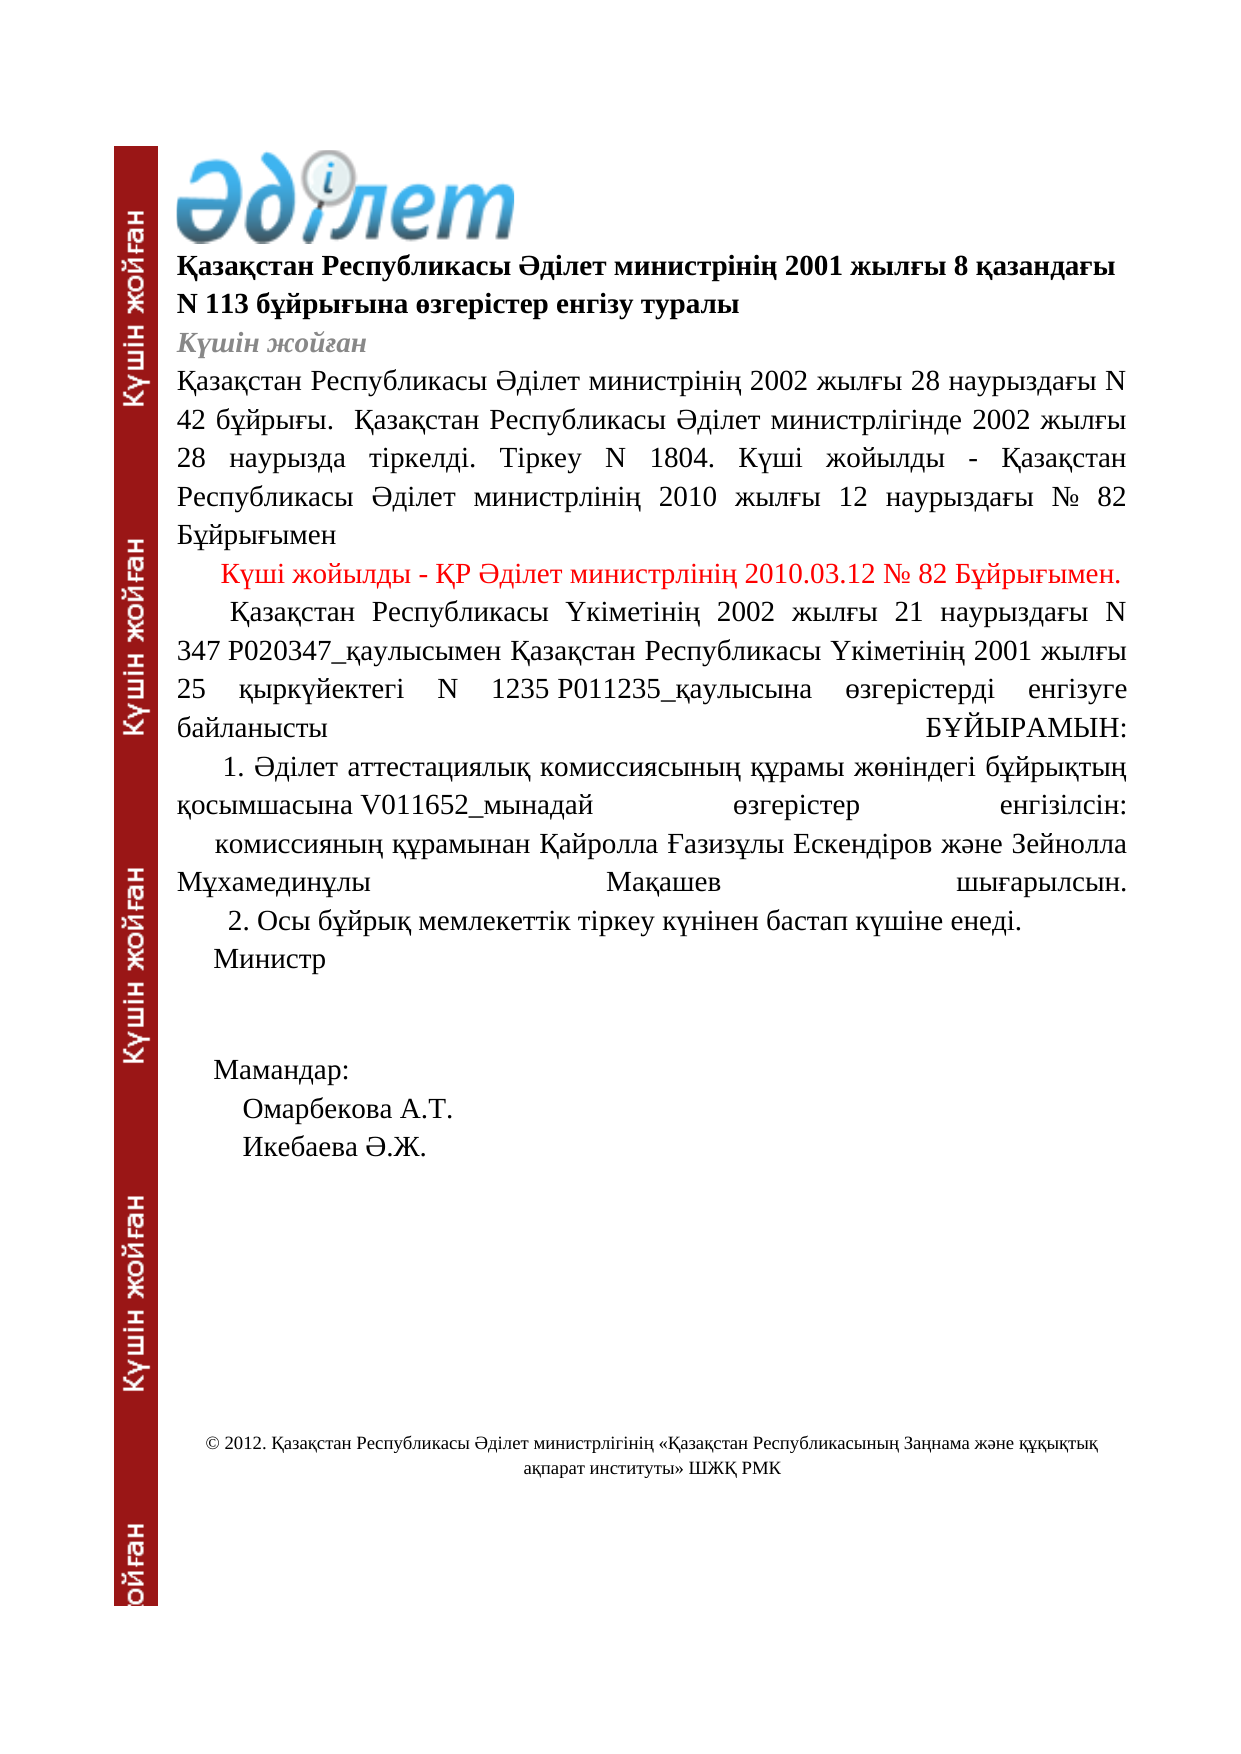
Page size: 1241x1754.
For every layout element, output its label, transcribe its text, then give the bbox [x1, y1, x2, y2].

text Қазақстан Республикасы Әділет министрінің 2002 жылғы 28 наурыздағы N 42 бұйрығы. Қазақстан Республикасы Әділет министрлігінде 2002 жылғы 28 наурызда тіркелді. Тіркеу N 1804. Күші жойылды - Қазақстан Республикасы Әділет министрлінің 2010 жылғы 12 наурыздағы № 82 Бұйрығымен [112, 363, 1128, 551]
picture [114, 1086, 158, 1091]
picture [114, 975, 158, 1052]
text Мамандар: [112, 1052, 1128, 1086]
picture [114, 589, 158, 594]
picture [114, 551, 158, 556]
picture [114, 320, 158, 325]
text Қазақстан Республикасы Әділет министрінің 2001 жылғы 8 қазандағы N 113 бұйрығына өзгерістер енгізу туралы [112, 248, 1128, 320]
picture [114, 146, 158, 248]
text © 2012. Қазақстан Республикасы Әділет министрлігінің «Қазақстан Республикасының Заңнама және құқықтық ақпарат институты» ШЖҚ РМК [112, 1432, 1128, 1478]
picture [114, 936, 158, 941]
text Министр [112, 941, 1128, 975]
text Күші жойылды - ҚР Әділет министрлінің 2010.03.12 № 82 Бұйрығымен. [112, 556, 1128, 589]
text Күшін жойған [112, 325, 1128, 358]
text Қазақстан Республикасы Үкіметінің 2002 жылғы 21 наурыздағы N 347 P020347_қаулысымен Қазақстан Республикасы Үкіметінің 2001 жылғы 25 қыркүйектегі N 1235 P011235_қаулысына өзгерістерді енгізуге байланысты БҰЙЫРАМЫН: 1. Әділет аттестациялық комиссиясының құрамы жөніндегі бұйрықтың қосымшасына V011652_мынадай өзгерістер енгізілсін: комиссияның құрамынан Қайролла Ғазизұлы Ескендіров және Зейнолла Мұхамединұлы Мақашев шығарылсын. 2. Осы бұйрық мемлекеттік тіркеу күнінен бастап күшіне енеді. [112, 594, 1128, 936]
text Омарбекова А.Т. [112, 1091, 1128, 1124]
picture [176, 150, 515, 244]
picture [114, 358, 158, 363]
picture [114, 1478, 158, 1606]
text Икебаева Ә.Ж. [112, 1129, 1128, 1163]
picture [114, 1124, 158, 1129]
picture [114, 1163, 158, 1432]
